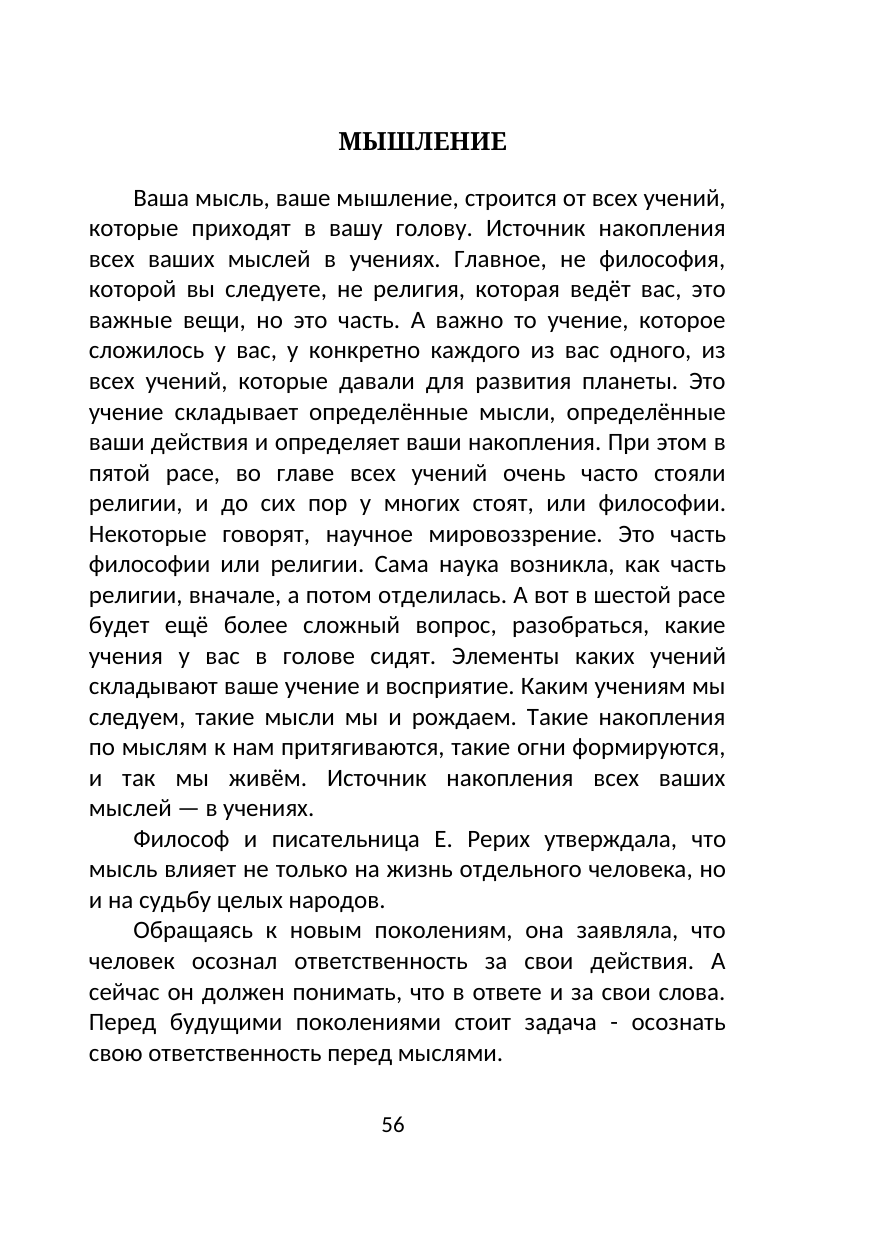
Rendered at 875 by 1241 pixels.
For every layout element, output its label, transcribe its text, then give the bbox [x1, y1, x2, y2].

text Философ и писательница Е. Рерих утверждала, что мысль влияет не только на жизнь отдельного человека, но и на судьбу целых народов. [89, 823, 726, 914]
text Обращаясь к новым поколениям, она заявляла, что человек осознал ответственность за свои действия. А сейчас он должен понимать, что в ответе и за свои слова. Перед будущими поколениями стоит задача - осознать свою ответственность перед мыслями. [89, 914, 726, 1067]
text Ваша мысль, ваше мышление, строится от всех учений, которые приходят в вашу голову. Источник накопления всех ваших мыслей в учениях. Главное, не философия, которой вы следуете, не религия, которая ведёт вас, это важные вещи, но это часть. А важно то учение, которое сложилось у вас, у конкретно каждого из вас одного, из всех учений, которые давали для развития планеты. Это учение складывает определённые мысли, определённые ваши действия и определяет ваши накопления. При этом в пятой расе, во главе всех учений очень часто стояли религии, и до сих пор у многих стоят, или философии. Некоторые говорят, научное мировоззрение. Это часть философии или религии. Сама наука возникла, как часть религии, вначале, а потом отделилась. А вот в шестой расе будет ещё более сложный вопрос, разобраться, какие учения у вас в голове сидят. Элементы каких учений складывают ваше учение и восприятие. Каким учениям мы следуем, такие мысли мы и рождаем. Такие накопления по мыслям к нам притягиваются, такие огни формируются, и так мы живём. Источник накопления всех ваших мыслей — в учениях. [89, 182, 726, 823]
text МЫШЛЕНИЕ [74, 128, 726, 157]
